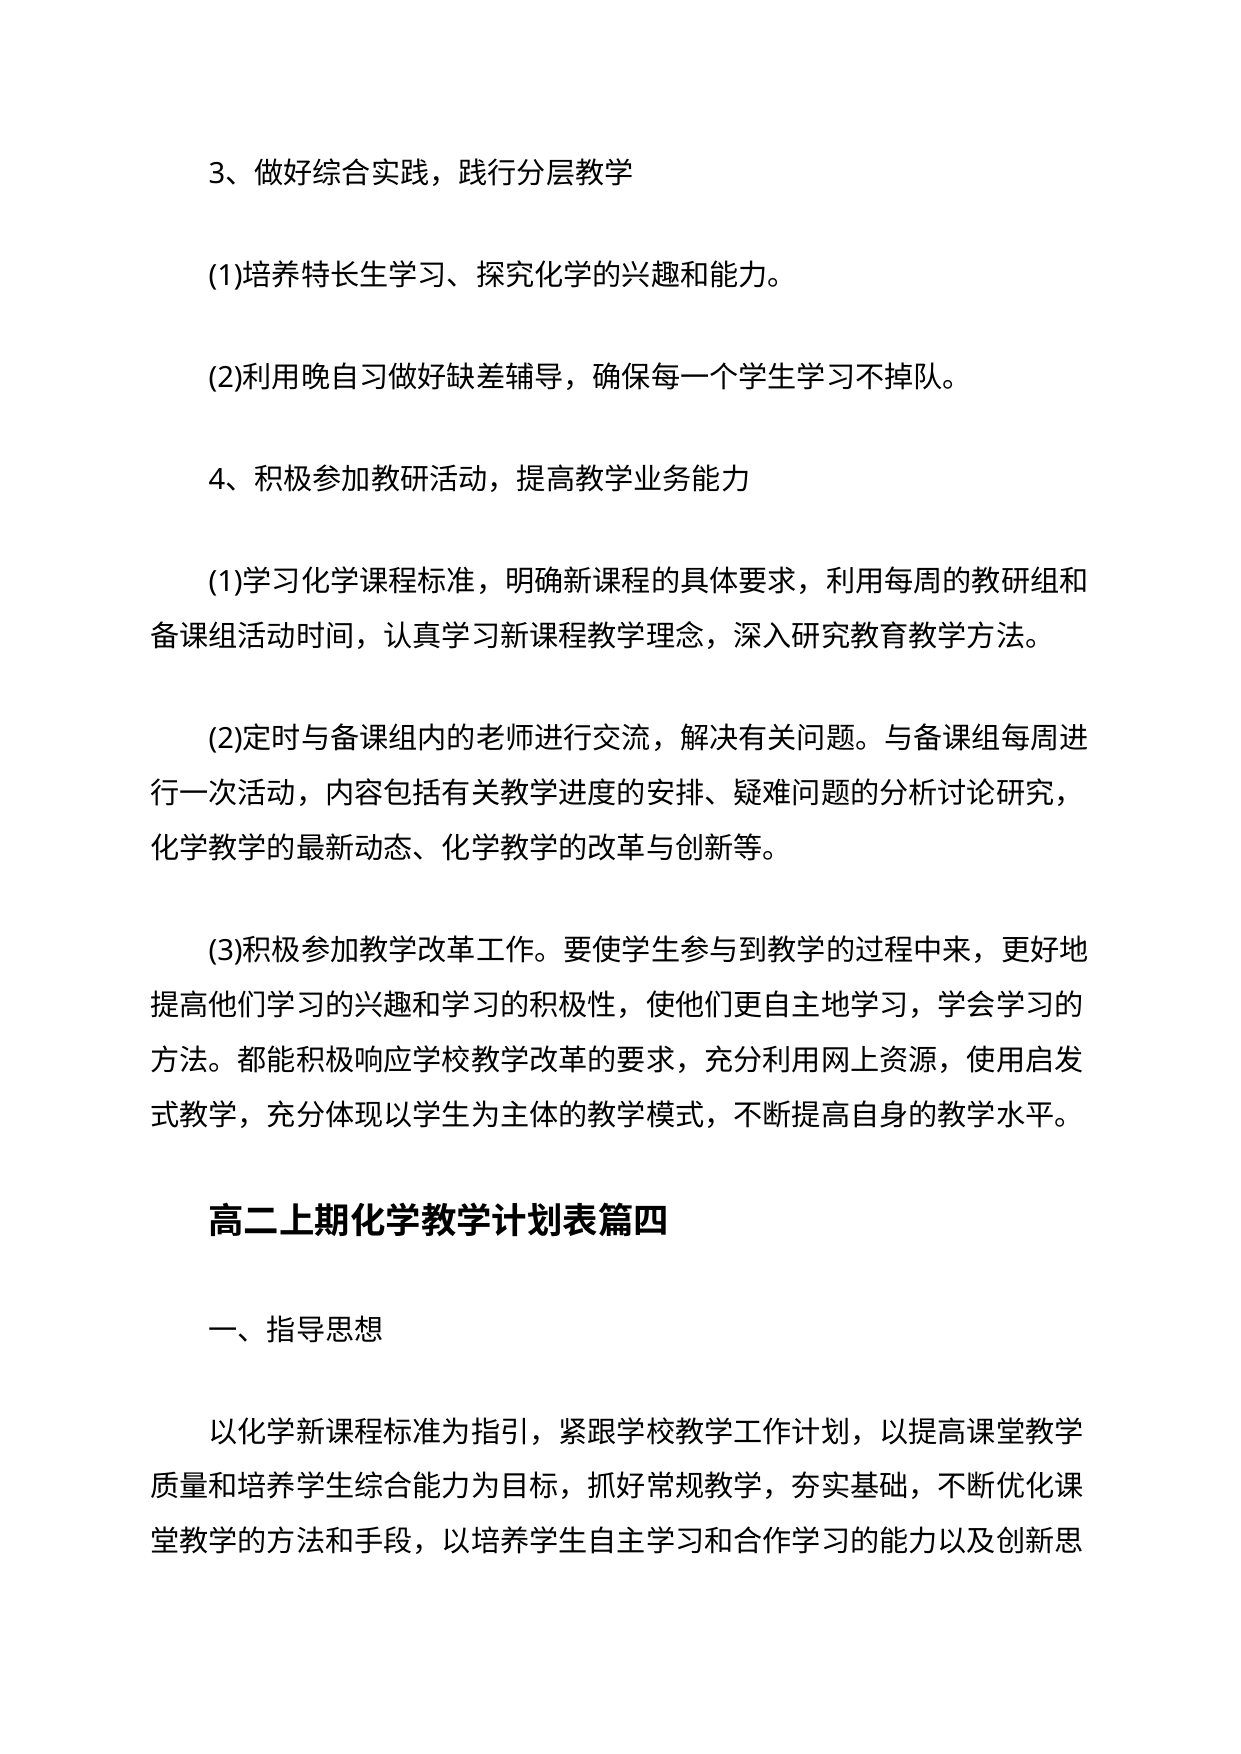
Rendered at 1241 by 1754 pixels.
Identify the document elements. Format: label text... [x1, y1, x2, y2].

text (2)定时与备课组内的老师进行交流，解决有关问题。与备课组每周进行一次活动，内容包括有关教学进度的安排、疑难问题的分析讨论研究，化学教学的最新动态、化学教学的改革与创新等。 [150, 715, 1090, 867]
text (1)培养特长生学习、探究化学的兴趣和能力。 [150, 252, 1090, 294]
text (1)学习化学课程标准，明确新课程的具体要求，利用每周的教研组和备课组活动时间，认真学习新课程教学理念，深入研究教育教学方法。 [150, 558, 1090, 655]
text 4、积极参加教研活动，提高教学业务能力 [150, 456, 1090, 498]
text (3)积极参加教学改革工作。要使学生参与到教学的过程中来，更好地提高他们学习的兴趣和学习的积极性，使他们更自主地学习，学会学习的方法。都能积极响应学校教学改革的要求，充分利用网上资源，使用启发式教学，充分体现以学生为主体的教学模式，不断提高自身的教学水平。 [150, 926, 1090, 1133]
text (2)利用晚自习做好缺差辅导，确保每一个学生学习不掉队。 [150, 354, 1090, 396]
text 高二上期化学教学计划表篇四 [150, 1193, 1090, 1244]
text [150, 1408, 1090, 1560]
text 3、做好综合实践，践行分层教学 [150, 150, 1090, 192]
text 一、指导思想 [150, 1306, 1090, 1349]
